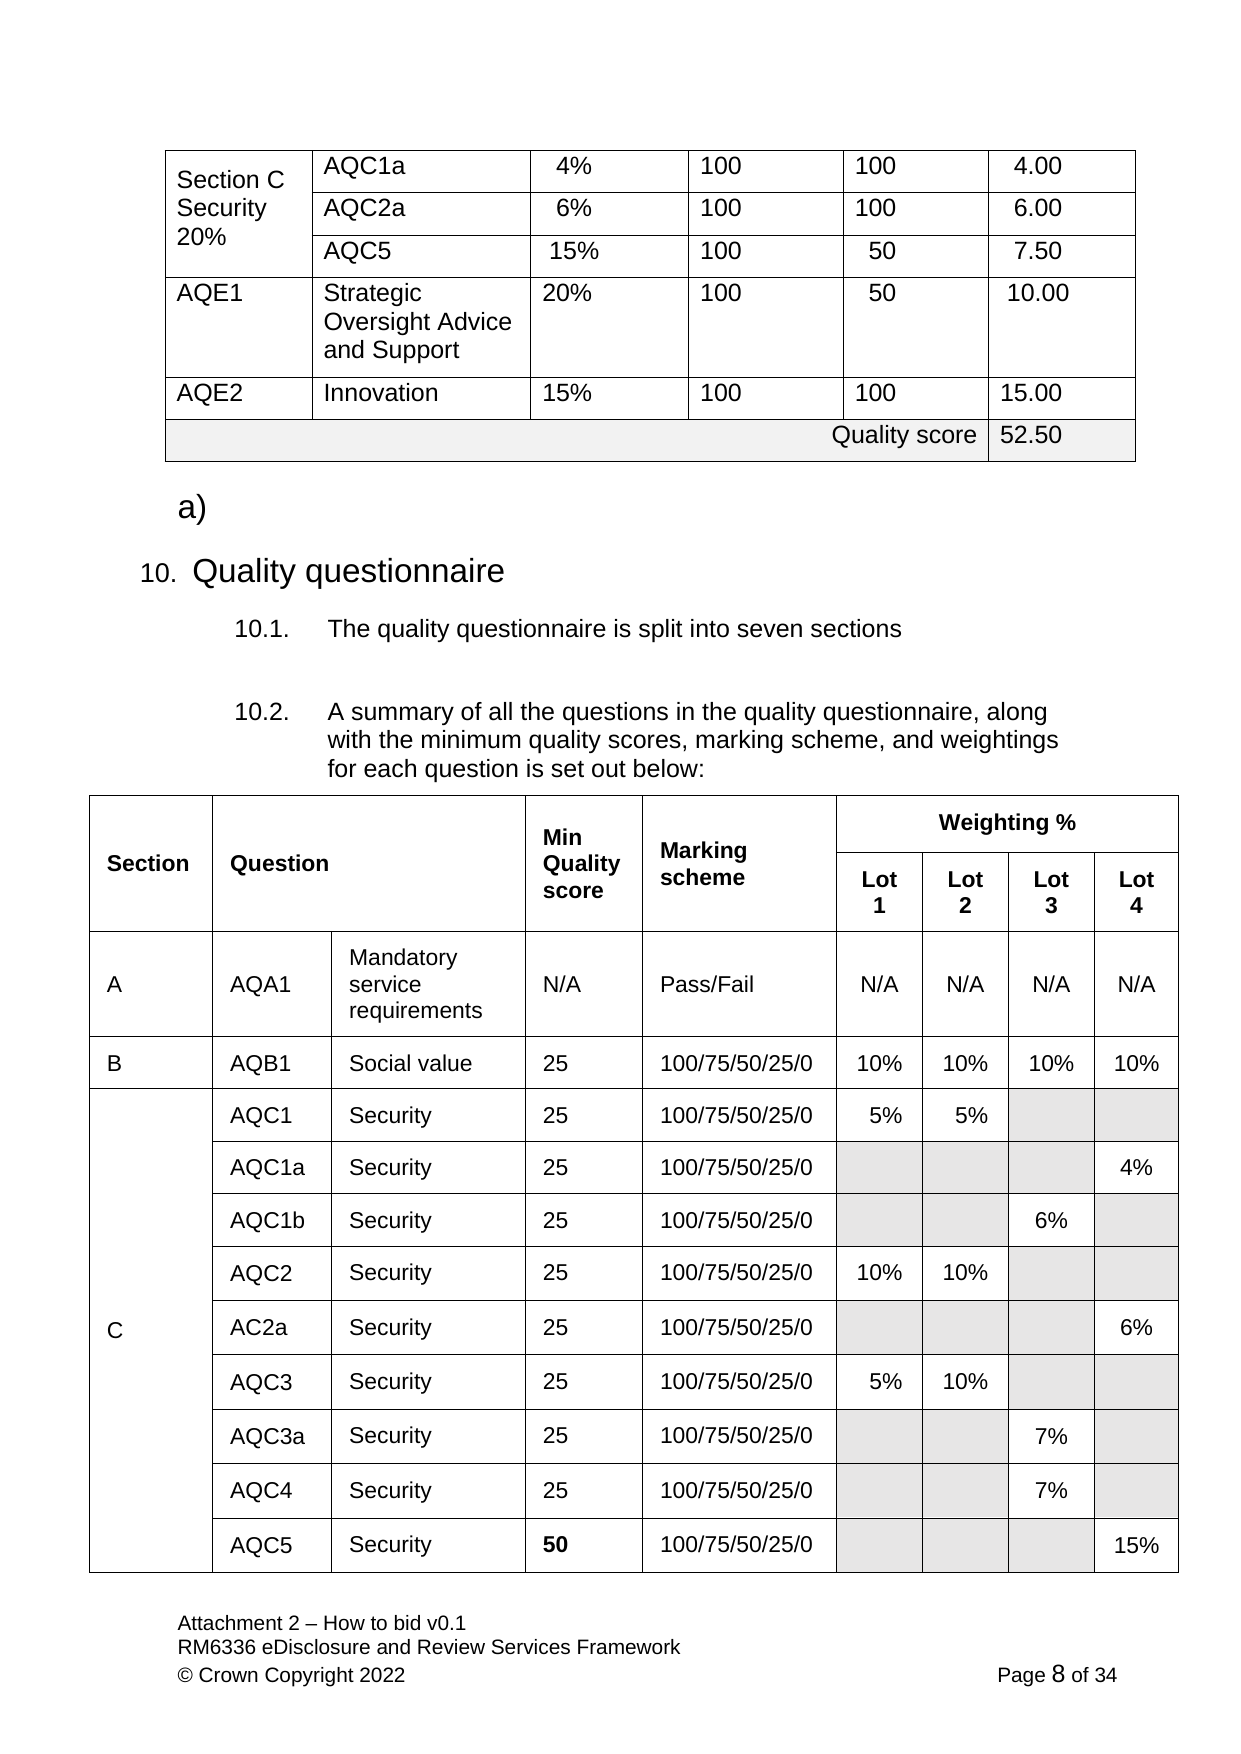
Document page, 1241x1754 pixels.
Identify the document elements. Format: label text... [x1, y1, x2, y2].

table_cell 6% [531, 193, 688, 234]
table_cell 100 [844, 151, 988, 192]
table_cell Lot 3 [1009, 853, 1094, 931]
table_cell Security [332, 1410, 525, 1463]
table_cell AQC3a [213, 1410, 331, 1463]
table_cell AQE2 [166, 378, 312, 419]
table_cell [1095, 1464, 1178, 1517]
table_cell 52.50 [989, 420, 1135, 461]
table_cell 50 [844, 278, 988, 377]
table_cell Security [332, 1355, 525, 1409]
table_cell 100 [689, 193, 843, 234]
table_cell AQC5 [213, 1519, 331, 1572]
table_cell AC2a [213, 1301, 331, 1354]
table_cell N/A [923, 932, 1008, 1036]
table_cell 10.00 [989, 278, 1135, 377]
table_cell 100 [844, 193, 988, 234]
table_cell 25 [526, 1194, 642, 1246]
table_cell N/A [526, 932, 642, 1036]
table_cell [837, 1194, 922, 1246]
table_cell 4% [531, 151, 688, 192]
table_cell 25 [526, 1247, 642, 1300]
table_cell [837, 1410, 922, 1463]
table_cell [837, 1464, 922, 1517]
table_cell [923, 1142, 1008, 1193]
table_header Marking scheme [643, 796, 836, 931]
table_cell 25 [526, 1355, 642, 1409]
table_cell AQC5 [313, 236, 530, 277]
table_cell 25 [526, 1037, 642, 1088]
table_cell 4.00 [989, 151, 1135, 192]
subtitle Quality questionnaire [177, 551, 1090, 589]
table_cell 100/75/50/25/0 [643, 1464, 836, 1517]
table_cell AQC4 [213, 1464, 331, 1517]
table_cell Security [332, 1519, 525, 1572]
table_cell Security [332, 1142, 525, 1193]
table_cell [1095, 1089, 1178, 1141]
table_cell 25 [526, 1142, 642, 1193]
table_cell Section C Security 20% [166, 151, 312, 277]
table_cell [1009, 1355, 1094, 1409]
table_cell Quality score [166, 420, 988, 461]
table_cell AQA1 [213, 932, 331, 1036]
list The quality questionnaire is split into seven sections [290, 614, 1090, 643]
table_cell AQC1a [213, 1142, 331, 1193]
table_cell 100/75/50/25/0 [643, 1301, 836, 1354]
table_header Min Quality score [526, 796, 642, 931]
table_cell [923, 1194, 1008, 1246]
table_cell Security [332, 1464, 525, 1517]
table_cell [837, 1301, 922, 1354]
table_cell 25 [526, 1464, 642, 1517]
table_cell 7% [1009, 1464, 1094, 1517]
table_cell [923, 1519, 1008, 1572]
table_cell 7% [1009, 1410, 1094, 1463]
table_cell [1095, 1247, 1178, 1300]
table_cell 15% [531, 236, 688, 277]
table_cell AQC3 [213, 1355, 331, 1409]
table_cell AQC2a [313, 193, 530, 234]
table_cell 10% [923, 1355, 1008, 1409]
table_cell Pass/Fail [643, 932, 836, 1036]
table_cell 5% [923, 1089, 1008, 1141]
table_cell 100/75/50/25/0 [643, 1355, 836, 1409]
table_cell Lot 2 [923, 853, 1008, 931]
table_cell 6% [1009, 1194, 1094, 1246]
table_cell 100/75/50/25/0 [643, 1089, 836, 1141]
table_cell [837, 1142, 922, 1193]
table_cell AQC1b [213, 1194, 331, 1246]
table_header Weighting % [837, 796, 1178, 852]
table_cell 25 [526, 1301, 642, 1354]
table_cell 100 [689, 151, 843, 192]
table_cell 50 [844, 236, 988, 277]
table_cell [923, 1410, 1008, 1463]
table_cell 25 [526, 1410, 642, 1463]
table_cell 5% [837, 1089, 922, 1141]
table_cell AQC1 [213, 1089, 331, 1141]
table_cell [1095, 1355, 1178, 1409]
table_cell [1095, 1194, 1178, 1246]
table_cell Lot 1 [837, 853, 922, 931]
table_cell [837, 1519, 922, 1572]
table_cell 6% [1095, 1301, 1178, 1354]
table_cell 100 [689, 236, 843, 277]
table_cell 100/75/50/25/0 [643, 1247, 836, 1300]
table_cell 25 [526, 1089, 642, 1141]
table_cell AQE1 [166, 278, 312, 377]
table_cell 100/75/50/25/0 [643, 1194, 836, 1246]
table_cell 4% [1095, 1142, 1178, 1193]
table_cell A [90, 932, 212, 1036]
table_header Section [90, 796, 212, 931]
table_cell N/A [1095, 932, 1178, 1036]
table_cell [1009, 1301, 1094, 1354]
table_cell Social value [332, 1037, 525, 1088]
table_cell Security [332, 1089, 525, 1141]
table_cell [1009, 1089, 1094, 1141]
table_cell 50 [526, 1519, 642, 1572]
table_cell 100 [844, 378, 988, 419]
table_cell AQC1a [313, 151, 530, 192]
table_cell Security [332, 1301, 525, 1354]
table_cell AQB1 [213, 1037, 331, 1088]
table_cell 5% [837, 1355, 922, 1409]
table_cell 15% [1095, 1519, 1178, 1572]
table_cell [1009, 1247, 1094, 1300]
table_cell 10% [923, 1037, 1008, 1088]
table_cell 100/75/50/25/0 [643, 1142, 836, 1193]
table_cell 15.00 [989, 378, 1135, 419]
table_cell 7.50 [989, 236, 1135, 277]
table_cell Mandatory service requirements [332, 932, 525, 1036]
table_cell 15% [531, 378, 688, 419]
table_cell [923, 1301, 1008, 1354]
table_cell Lot 4 [1095, 853, 1178, 931]
table_cell Strategic Oversight Advice and Support [313, 278, 530, 377]
table_cell Innovation [313, 378, 530, 419]
table_cell N/A [1009, 932, 1094, 1036]
table_cell 6.00 [989, 193, 1135, 234]
table_cell Security [332, 1194, 525, 1246]
table_cell B [90, 1037, 212, 1088]
table_cell 100/75/50/25/0 [643, 1519, 836, 1572]
list A summary of all the questions in the quality questionnaire, along with the minimum quality scores, marking scheme, and weightings for each question is set out below: [290, 697, 1090, 783]
table_cell 20% [531, 278, 688, 377]
table_cell N/A [837, 932, 922, 1036]
table_cell 100/75/50/25/0 [643, 1410, 836, 1463]
table_cell 10% [837, 1037, 922, 1088]
table_cell 100 [689, 378, 843, 419]
table_cell 100 [689, 278, 843, 377]
table_cell C [90, 1089, 212, 1572]
table_cell 10% [923, 1247, 1008, 1300]
table_cell Security [332, 1247, 525, 1300]
table_cell [1009, 1142, 1094, 1193]
table_cell [923, 1464, 1008, 1517]
table_cell AQC2 [213, 1247, 331, 1300]
table_cell [1095, 1410, 1178, 1463]
table_cell 10% [1095, 1037, 1178, 1088]
table_cell 10% [1009, 1037, 1094, 1088]
table_header Question [213, 796, 525, 931]
table_cell 10% [837, 1247, 922, 1300]
table_cell 100/75/50/25/0 [643, 1037, 836, 1088]
table_cell [1009, 1519, 1094, 1572]
